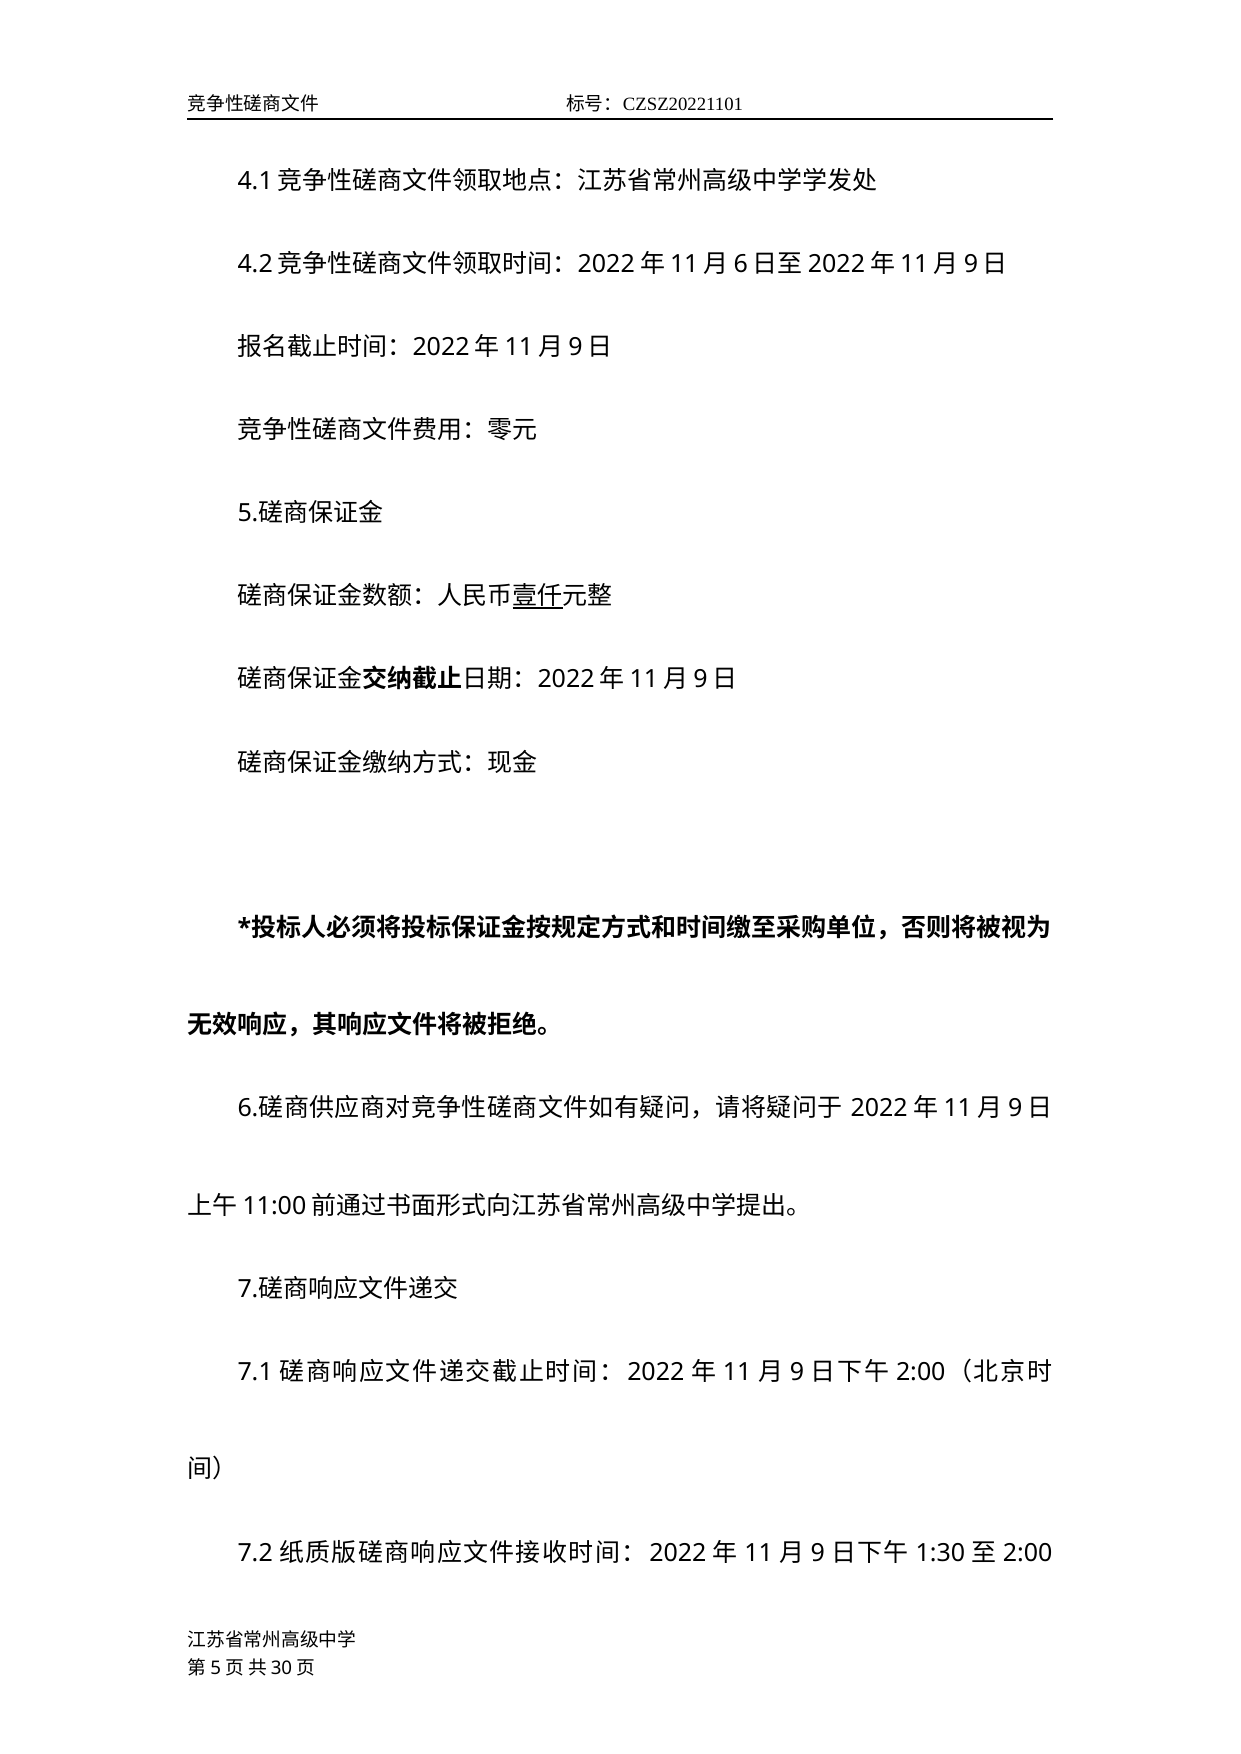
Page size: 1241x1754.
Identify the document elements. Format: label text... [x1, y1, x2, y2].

text 6.磋商供应商对竞争性磋商文件如有疑问，请将疑问于2022年11月9日上午11:00前通过书面形式向江苏省常州高级中学提出。 [187, 1073, 1053, 1236]
text *投标人必须将投标保证金按规定方式和时间缴至采购单位，否则将被视为无效响应，其响应文件将被拒绝。 [187, 893, 1053, 1055]
text 报名截止时间：2022年11月9日 [187, 312, 1053, 377]
text 磋商保证金缴纳方式：现金 [187, 728, 1053, 793]
text 竞争性磋商文件费用：零元 [187, 395, 1053, 460]
text 磋商保证金交纳截止日期：2022年11月9日 [187, 644, 1053, 709]
text 7.磋商响应文件递交 [187, 1254, 1053, 1319]
text 5.磋商保证金 [187, 478, 1053, 543]
text 4.2竞争性磋商文件领取时间：2022年11月6日至2022年11月9日 [187, 229, 1053, 294]
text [187, 1518, 1053, 1583]
text 磋商保证金数额：人民币壹仟元整 [187, 561, 1053, 626]
text 7.1磋商响应文件递交截止时间：2022年11月9日下午2:00（北京时间） [187, 1337, 1053, 1499]
text 4.1竞争性磋商文件领取地点：江苏省常州高级中学学发处 [187, 146, 1053, 211]
